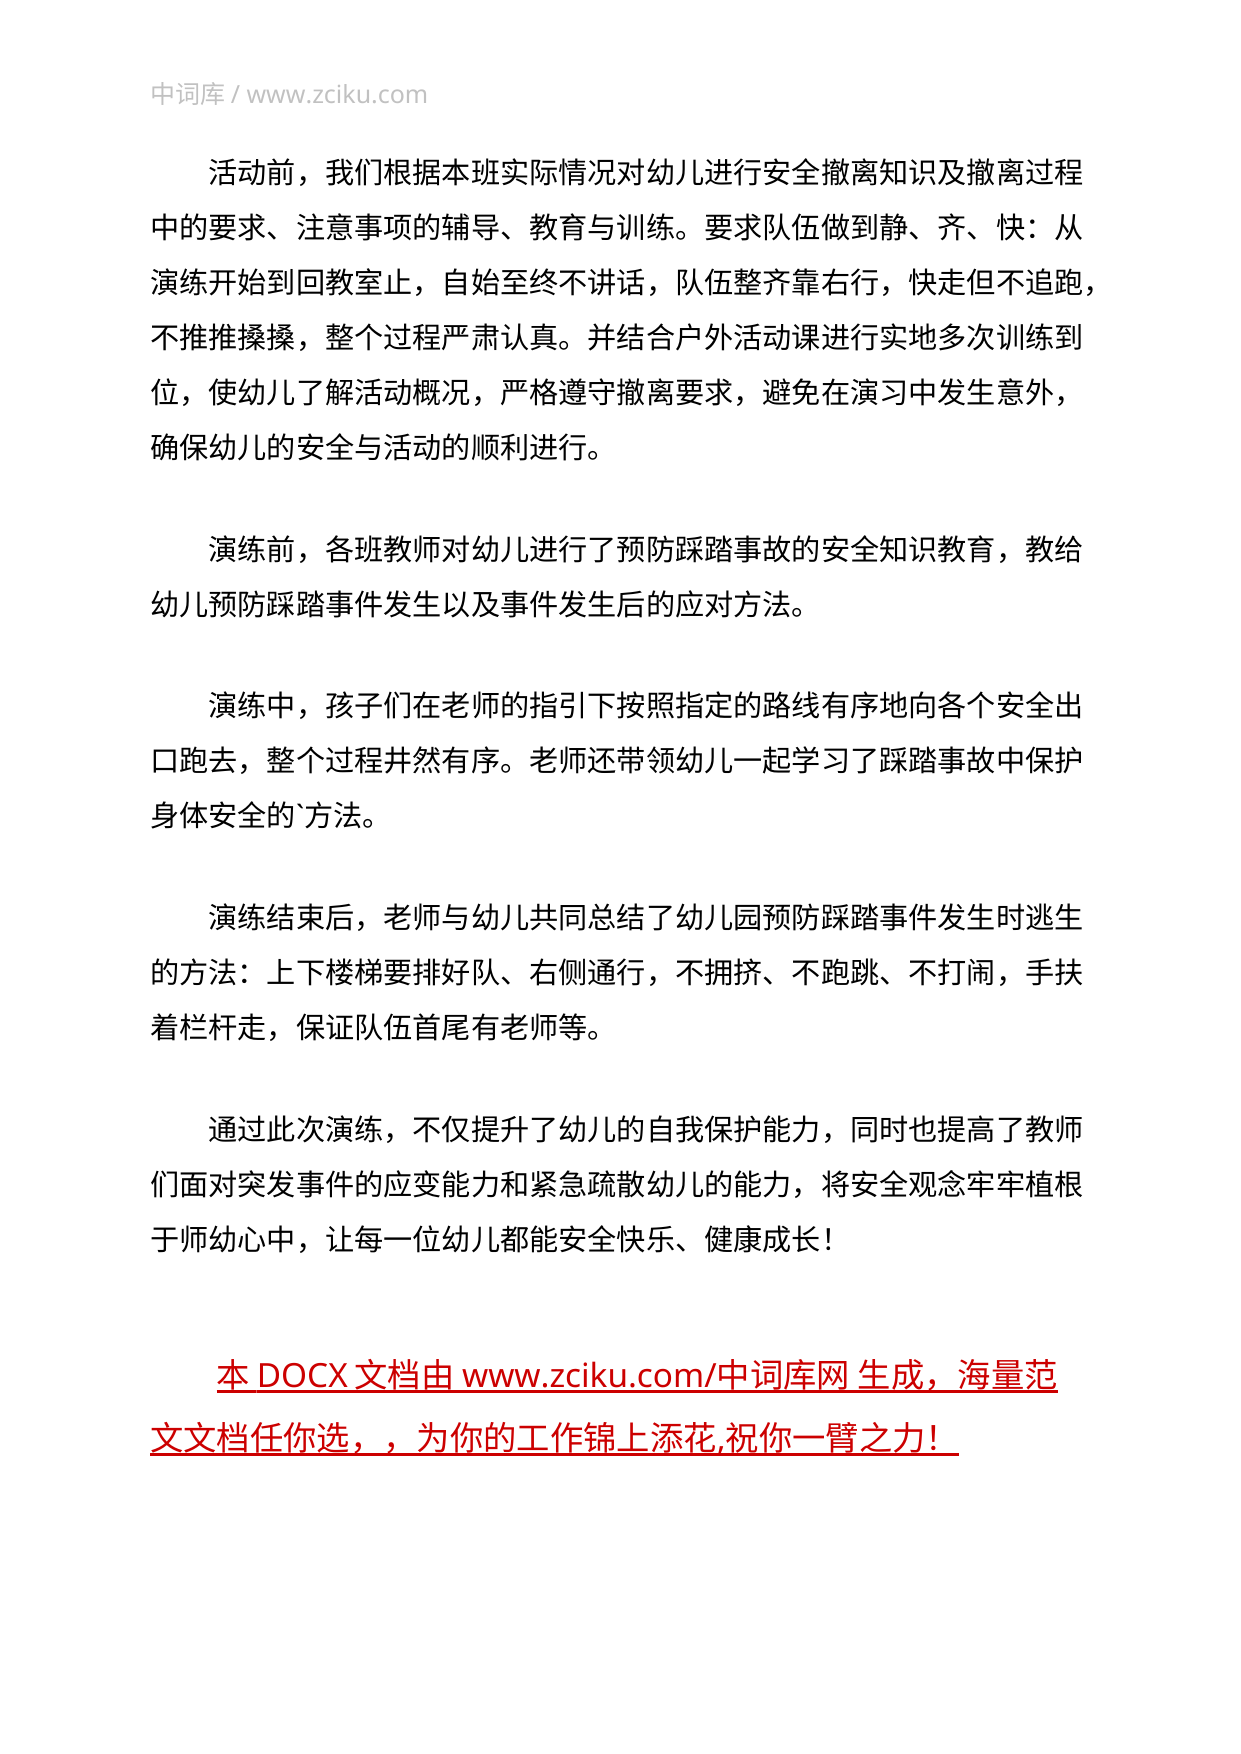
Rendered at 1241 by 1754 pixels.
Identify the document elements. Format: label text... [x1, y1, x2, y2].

text 演练中，孩子们在老师的指引下按照指定的路线有序地向各个安全出口跑去，整个过程井然有序。老师还带领幼儿一起学习了踩踏事故中保护身体安全的`方法。 [150, 683, 1090, 835]
text 通过此次演练，不仅提升了幼儿的自我保护能力，同时也提高了教师们面对突发事件的应变能力和紧急疏散幼儿的能力，将安全观念牢牢植根于师幼心中，让每一位幼儿都能安全快乐、健康成长！ [150, 1106, 1090, 1258]
text 演练前，各班教师对幼儿进行了预防踩踏事故的安全知识教育，教给幼儿预防踩踏事件发生以及事件发生后的应对方法。 [150, 526, 1090, 623]
text 本DOCX文档由 www.zciku.com/中词库网 生成，海量范文文档任你选，，为你的工作锦上添花,祝你一臂之力！ [150, 1349, 1090, 1460]
text 演练结束后，老师与幼儿共同总结了幼儿园预防踩踏事件发生时逃生的方法：上下楼梯要排好队、右侧通行，不拥挤、不跑跳、不打闹，手扶着栏杆走，保证队伍首尾有老师等。 [150, 895, 1090, 1047]
text 活动前，我们根据本班实际情况对幼儿进行安全撤离知识及撤离过程中的要求、注意事项的辅导、教育与训练。要求队伍做到静、齐、快：从演练开始到回教室止，自始至终不讲话，队伍整齐靠右行，快走但不追跑，不推推搡搡，整个过程严肃认真。并结合户外活动课进行实地多次训练到位，使幼儿了解活动概况，严格遵守撤离要求，避免在演习中发生意外，确保幼儿的安全与活动的顺利进行。 [150, 150, 1090, 467]
